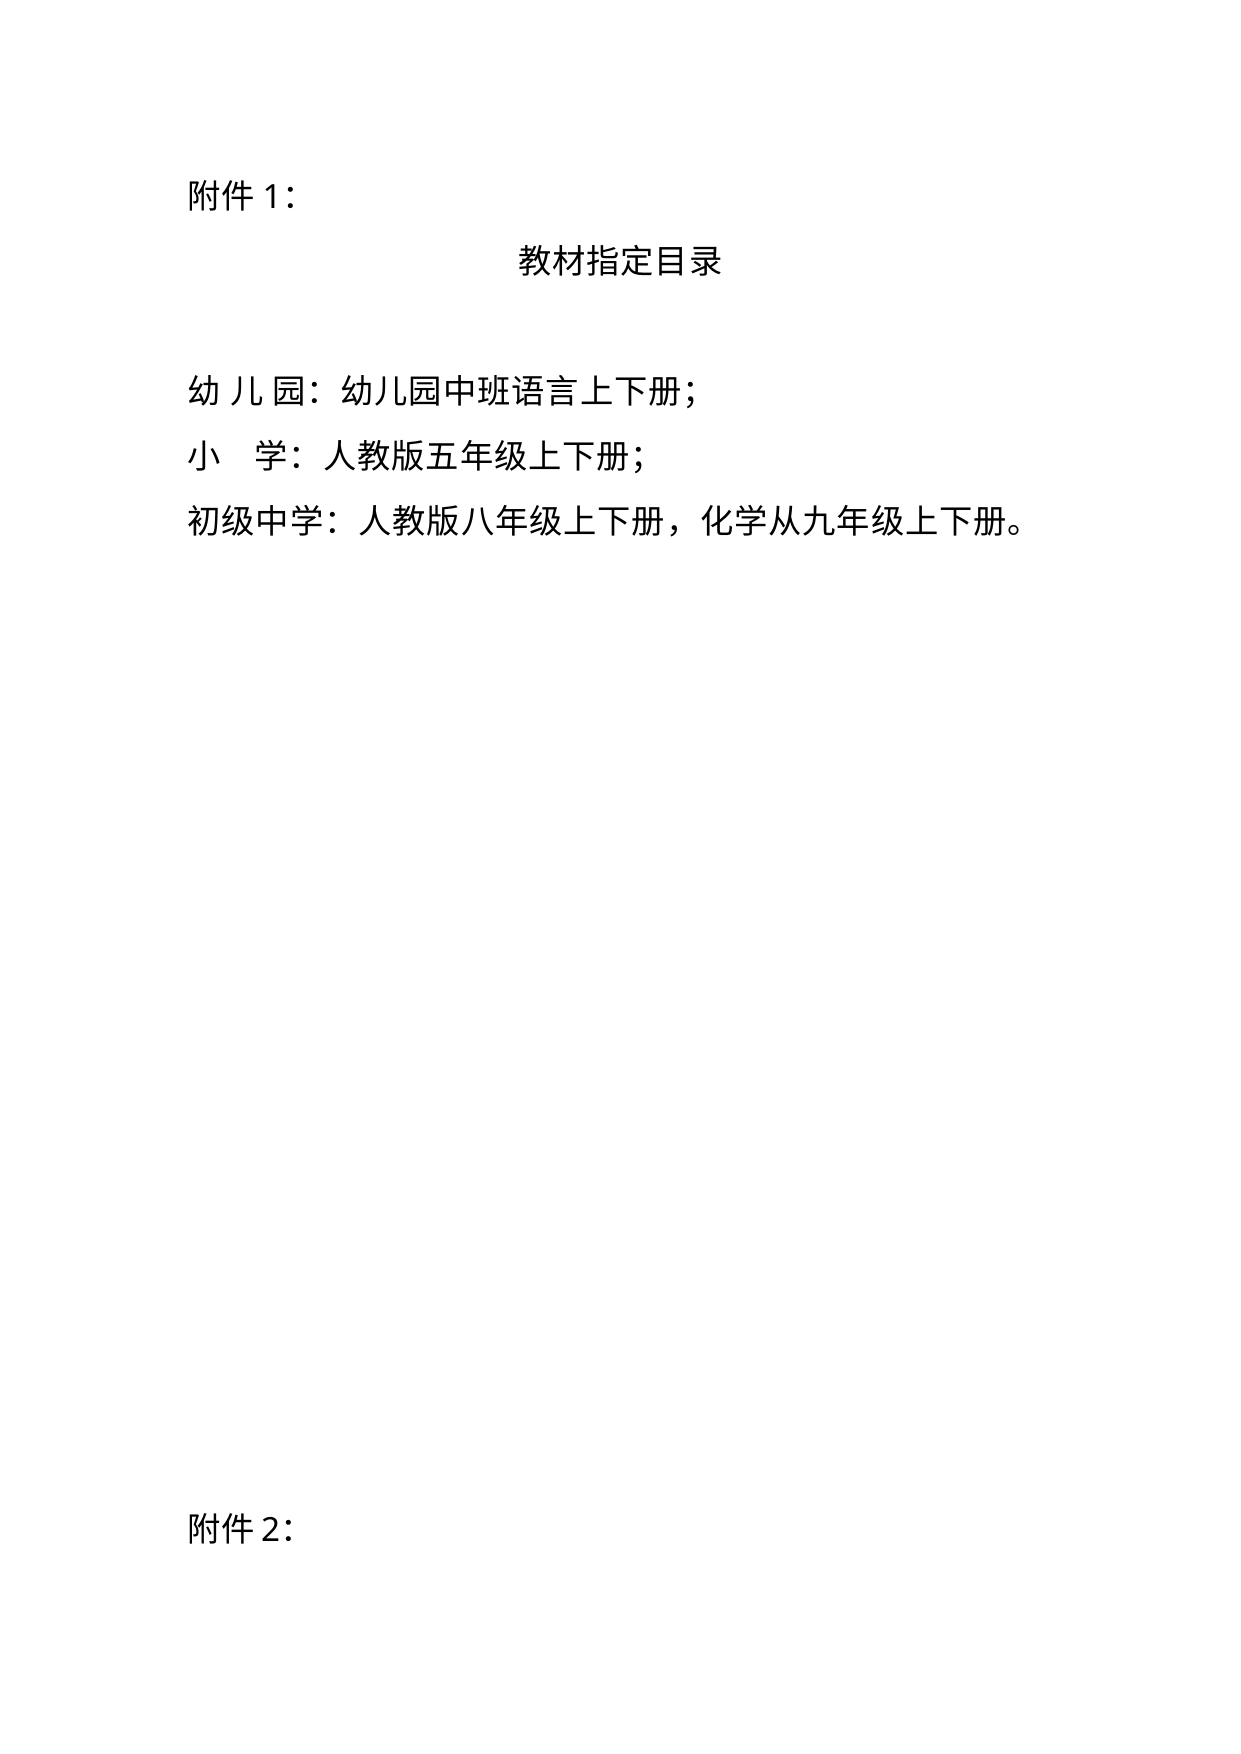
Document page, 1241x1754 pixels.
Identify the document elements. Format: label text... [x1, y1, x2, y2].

text 附件1： [187, 162, 1053, 227]
text 初级中学：人教版八年级上下册，化学从九年级上下册。 [187, 487, 1053, 552]
text 小 学：人教版五年级上下册； [187, 422, 1053, 487]
text 幼 儿 园：幼儿园中班语言上下册； [187, 357, 1053, 422]
text 教材指定目录 [187, 227, 1053, 292]
text 附件2： [187, 1494, 1053, 1559]
